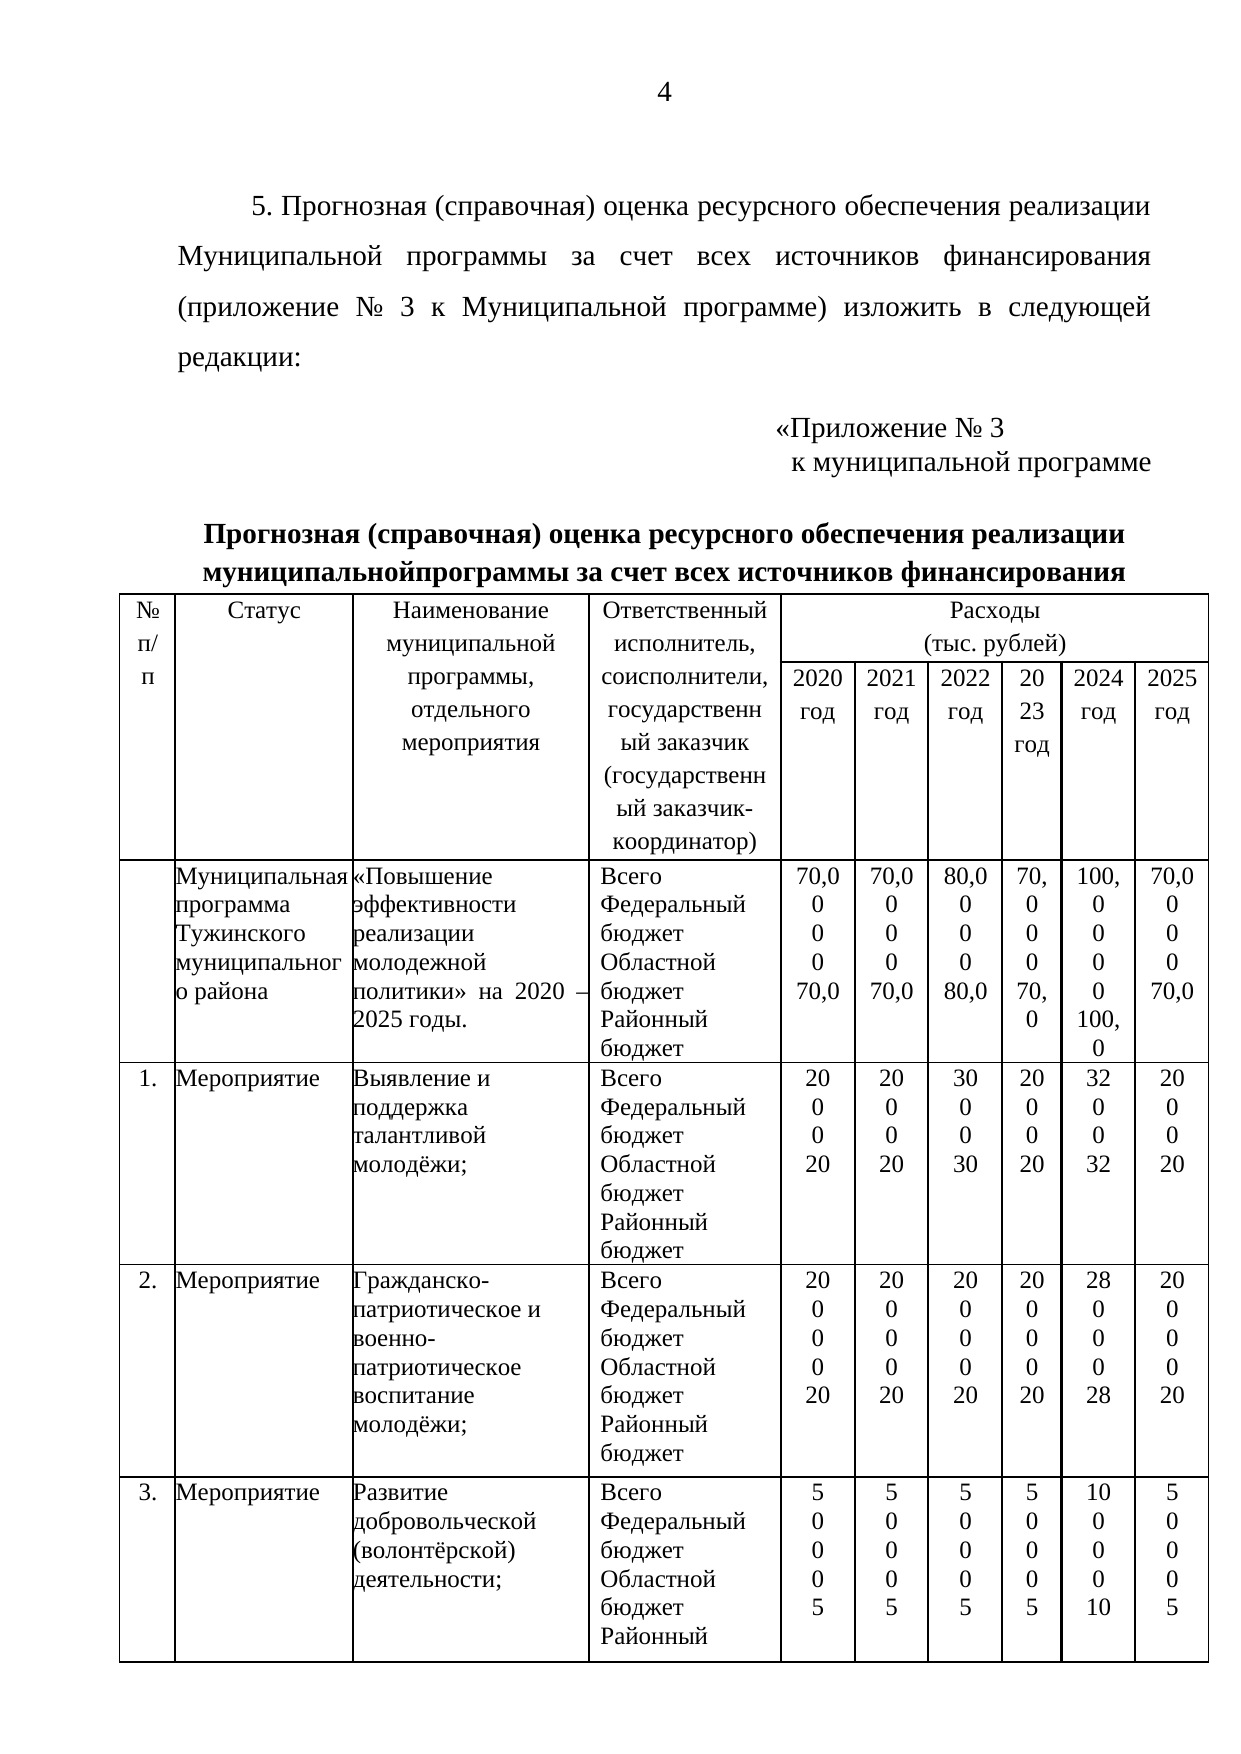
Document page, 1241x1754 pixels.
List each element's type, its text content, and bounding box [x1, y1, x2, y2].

table_cell 20 0 0 0 20 [856, 1265, 927, 1476]
table_cell Всего Федеральный бюджет Областной бюджет Районный бюджет [590, 861, 780, 1062]
table_header Наименование муниципальной программы, отдельного мероприятия [354, 595, 588, 859]
table_cell Выявление и поддержка талантливой молодёжи; [354, 1063, 588, 1264]
text к муниципальной программе [177, 444, 1152, 477]
table_cell 1. [120, 1063, 174, 1264]
table_cell 70,0 0 0 0 70,0 [782, 861, 854, 1062]
table_cell 70,0 0 0 0 70,0 [1136, 861, 1208, 1062]
table_cell Муниципальная программа Тужинского муниципального района [176, 861, 352, 1062]
table_cell 32 0 0 32 [1063, 1063, 1134, 1264]
table_cell 2024 год [1063, 663, 1134, 859]
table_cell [354, 1478, 588, 1661]
table_cell 30 0 0 30 [929, 1063, 1001, 1264]
table_cell 2023 год [1003, 663, 1060, 859]
table_cell 10 0 0 0 10 [1063, 1478, 1134, 1661]
table_cell 5 0 0 0 5 [1003, 1478, 1060, 1661]
table_header Статус [176, 595, 352, 859]
table_cell Мероприятие [176, 1478, 352, 1661]
table_cell 70,0 0 0 70,0 [1003, 861, 1060, 1062]
table_cell 2022 год [929, 663, 1001, 859]
table_cell 2. [120, 1265, 174, 1476]
text 5. Прогнозная (справочная) оценка ресурсного обеспечения реализации Муниципальной программы за счет всех источников финансирования (приложение № 3 к Муниципальной программе) изложить в следующей редакции: [177, 188, 1152, 373]
table_cell 20 0 0 0 20 [1136, 1265, 1208, 1476]
table_header Ответственный исполнитель, соисполнители, государственный заказчик (государственный заказчик-координатор) [590, 595, 780, 859]
table_cell 20 0 0 20 [1003, 1063, 1060, 1264]
table_cell 20 0 0 0 20 [1003, 1265, 1060, 1476]
table_cell 5 0 0 0 5 [929, 1478, 1001, 1661]
table_cell Мероприятие [176, 1265, 352, 1476]
table_cell 5 0 0 0 5 [856, 1478, 927, 1661]
table_cell 2020 год [782, 663, 854, 859]
table_cell 20 0 0 0 20 [782, 1265, 854, 1476]
table_cell 2025 год [1136, 663, 1208, 859]
table_cell 20 0 0 0 20 [929, 1265, 1001, 1476]
table_cell [120, 861, 174, 1062]
table_cell Мероприятие [176, 1063, 352, 1264]
table_cell 3. [120, 1478, 174, 1661]
table_cell 5 0 0 0 5 [782, 1478, 854, 1661]
table_cell 20 0 0 20 [782, 1063, 854, 1264]
text «Приложение № 3 [177, 410, 1152, 444]
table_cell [590, 1478, 780, 1661]
text Прогнозная (справочная) оценка ресурсного обеспечения реализации муниципальнойпрограммы за счет всех источников финансирования [177, 516, 1152, 588]
table_header Расходы (тыс. рублей) [782, 595, 1208, 661]
table_header № п/п [120, 595, 174, 859]
table_cell 100,0 0 0 0 100,0 [1063, 861, 1134, 1062]
table_cell 20 0 0 20 [1136, 1063, 1208, 1264]
table_cell 5 0 0 0 5 [1136, 1478, 1208, 1661]
table_cell «Повышение эффективности реализации молодежной политики» на 2020 – 2025 годы. [354, 861, 588, 1062]
table_cell Всего Федеральный бюджет Областной бюджет Районный бюджет [590, 1063, 780, 1264]
table_cell 80,0 0 0 0 80,0 [929, 861, 1001, 1062]
table_cell Гражданско-патриотическое и военно-патриотическое воспитание молодёжи; [354, 1265, 588, 1476]
table_cell Всего Федеральный бюджет Областной бюджет Районный бюджет [590, 1265, 780, 1476]
table_cell 28 0 0 0 28 [1063, 1265, 1134, 1476]
table_cell 2021 год [856, 663, 927, 859]
table_cell 70,0 0 0 0 70,0 [856, 861, 927, 1062]
table_cell 20 0 0 20 [856, 1063, 927, 1264]
